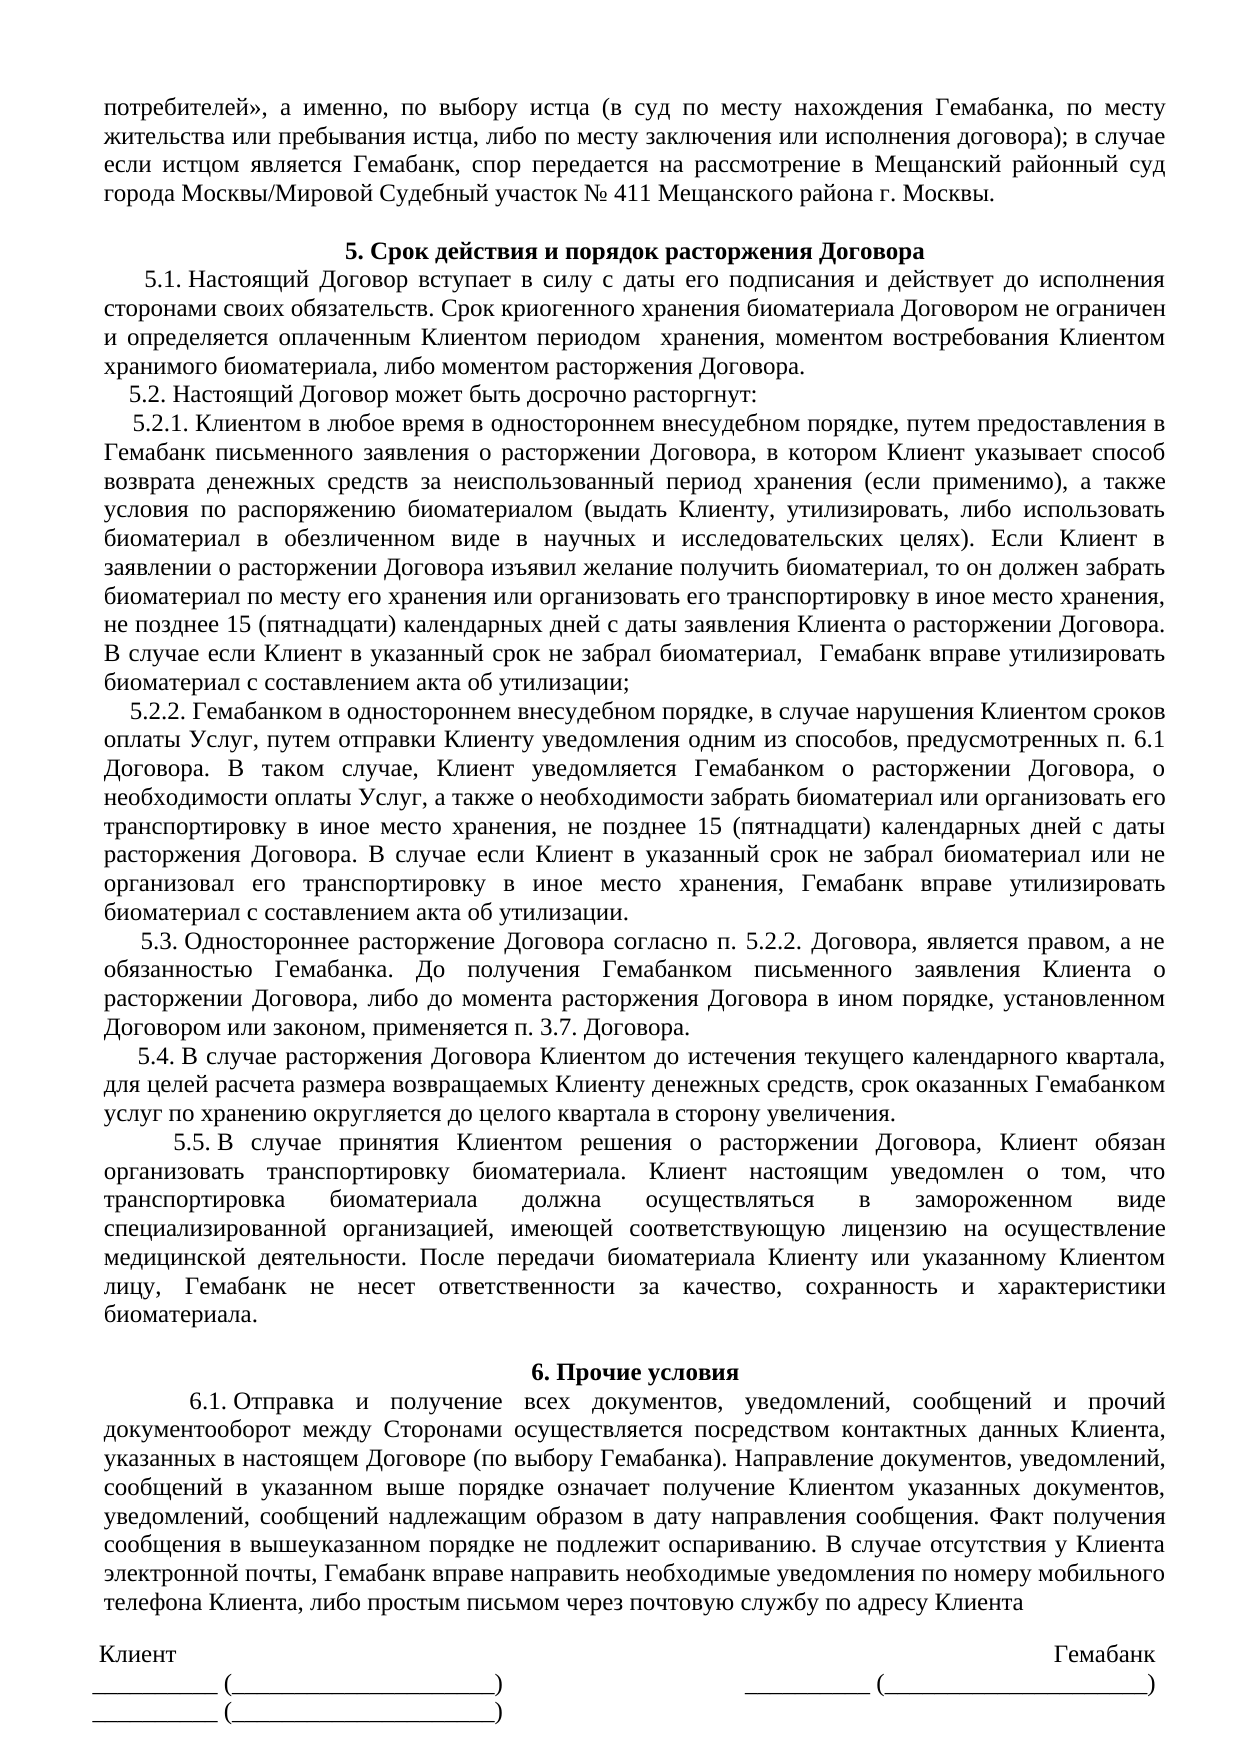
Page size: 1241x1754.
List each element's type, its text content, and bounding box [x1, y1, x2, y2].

text 5.1. Настоящий Договор вступает в силу с даты его подписания и действует до исполнения сторонами своих обязательств. Срок криогенного хранения биоматериала Договором не ограничен и определяется оплаченным Клиентом периодом хранения, моментом востребования Клиентом хранимого биоматериала, либо моментом расторжения Договора. [103, 264, 1167, 379]
text 5.4. В случае расторжения Договора Клиентом до истечения текущего календарного квартала, для целей расчета размера возвращаемых Клиенту денежных средств, срок оказанных Гемабанком услуг по хранению округляется до целого квартала в сторону увеличения. [103, 1041, 1167, 1127]
text 5.2.2. Гемабанком в одностороннем внесудебном порядке, в случае нарушения Клиентом сроков оплаты Услуг, путем отправки Клиенту уведомления одним из способов, предусмотренных п. 6.1 Договора. В таком случае, Клиент уведомляется Гемабанком о расторжении Договора, о необходимости оплаты Услуг, а также о необходимости забрать биоматериал или организовать его транспортировку в иное место хранения, не позднее 15 (пятнадцати) календарных дней с даты расторжения Договора. В случае если Клиент в указанный срок не забрал биоматериал или не организовал его транспортировку в иное место хранения, Гемабанк вправе утилизировать биоматериал с составлением акта об утилизации. [103, 696, 1167, 926]
text 5.2.1. Клиентом в любое время в одностороннем внесудебном порядке, путем предоставления в Гемабанк письменного заявления о расторжении Договора, в котором Клиент указывает способ возврата денежных средств за неиспользованный период хранения (если применимо), а также условия по распоряжению биоматериалом (выдать Клиенту, утилизировать, либо использовать биоматериал в обезличенном виде в научных и исследовательских целях). Если Клиент в заявлении о расторжении Договора изъявил желание получить биоматериал, то он должен забрать биоматериал по месту его хранения или организовать его транспортировку в иное место хранения, не позднее 15 (пятнадцати) календарных дней с даты заявления Клиента о расторжении Договора. В случае если Клиент в указанный срок не забрал биоматериал, Гемабанк вправе утилизировать биоматериал с составлением акта об утилизации; [103, 408, 1167, 696]
text 6.1. Отправка и получение всех документов, уведомлений, сообщений и прочий документооборот между Сторонами осуществляется посредством контактных данных Клиента, указанных в настоящем Договоре (по выбору Гемабанка). Направление документов, уведомлений, сообщений в указанном выше порядке означает получение Клиентом указанных документов, уведомлений, сообщений надлежащим образом в дату направления сообщения. Факт получения сообщения в вышеуказанном порядке не подлежит оспариванию. В случае отсутствия у Клиента электронной почты, Гемабанк вправе направить необходимые уведомления по номеру мобильного телефона Клиента, либо простым письмом через почтовую службу по адресу Клиента [103, 1386, 1167, 1616]
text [103, 92, 1167, 207]
text 5.2. Настоящий Договор может быть досрочно расторгнут: [103, 379, 1167, 408]
text 5.3. Одностороннее расторжение Договора согласно п. 5.2.2. Договора, является правом, а не обязанностью Гемабанка. До получения Гемабанком письменного заявления Клиента о расторжении Договора, либо до момента расторжения Договора в ином порядке, установленном Договором или законом, применяется п. 3.7. Договора. [103, 926, 1167, 1041]
text 5. Срок действия и порядок расторжения Договора [103, 236, 1167, 264]
text 6. Прочие условия [103, 1357, 1167, 1386]
text 5.5. В случае принятия Клиентом решения о расторжении Договора, Клиент обязан организовать транспортировку биоматериала. Клиент настоящим уведомлен о том, что транспортировка биоматериала должна осуществляться в замороженном виде специализированной организацией, имеющей соответствующую лицензию на осуществление медицинской деятельности. После передачи биоматериала Клиенту или указанному Клиентом лицу, Гемабанк не несет ответственности за качество, сохранность и характеристики биоматериала. [103, 1127, 1167, 1328]
